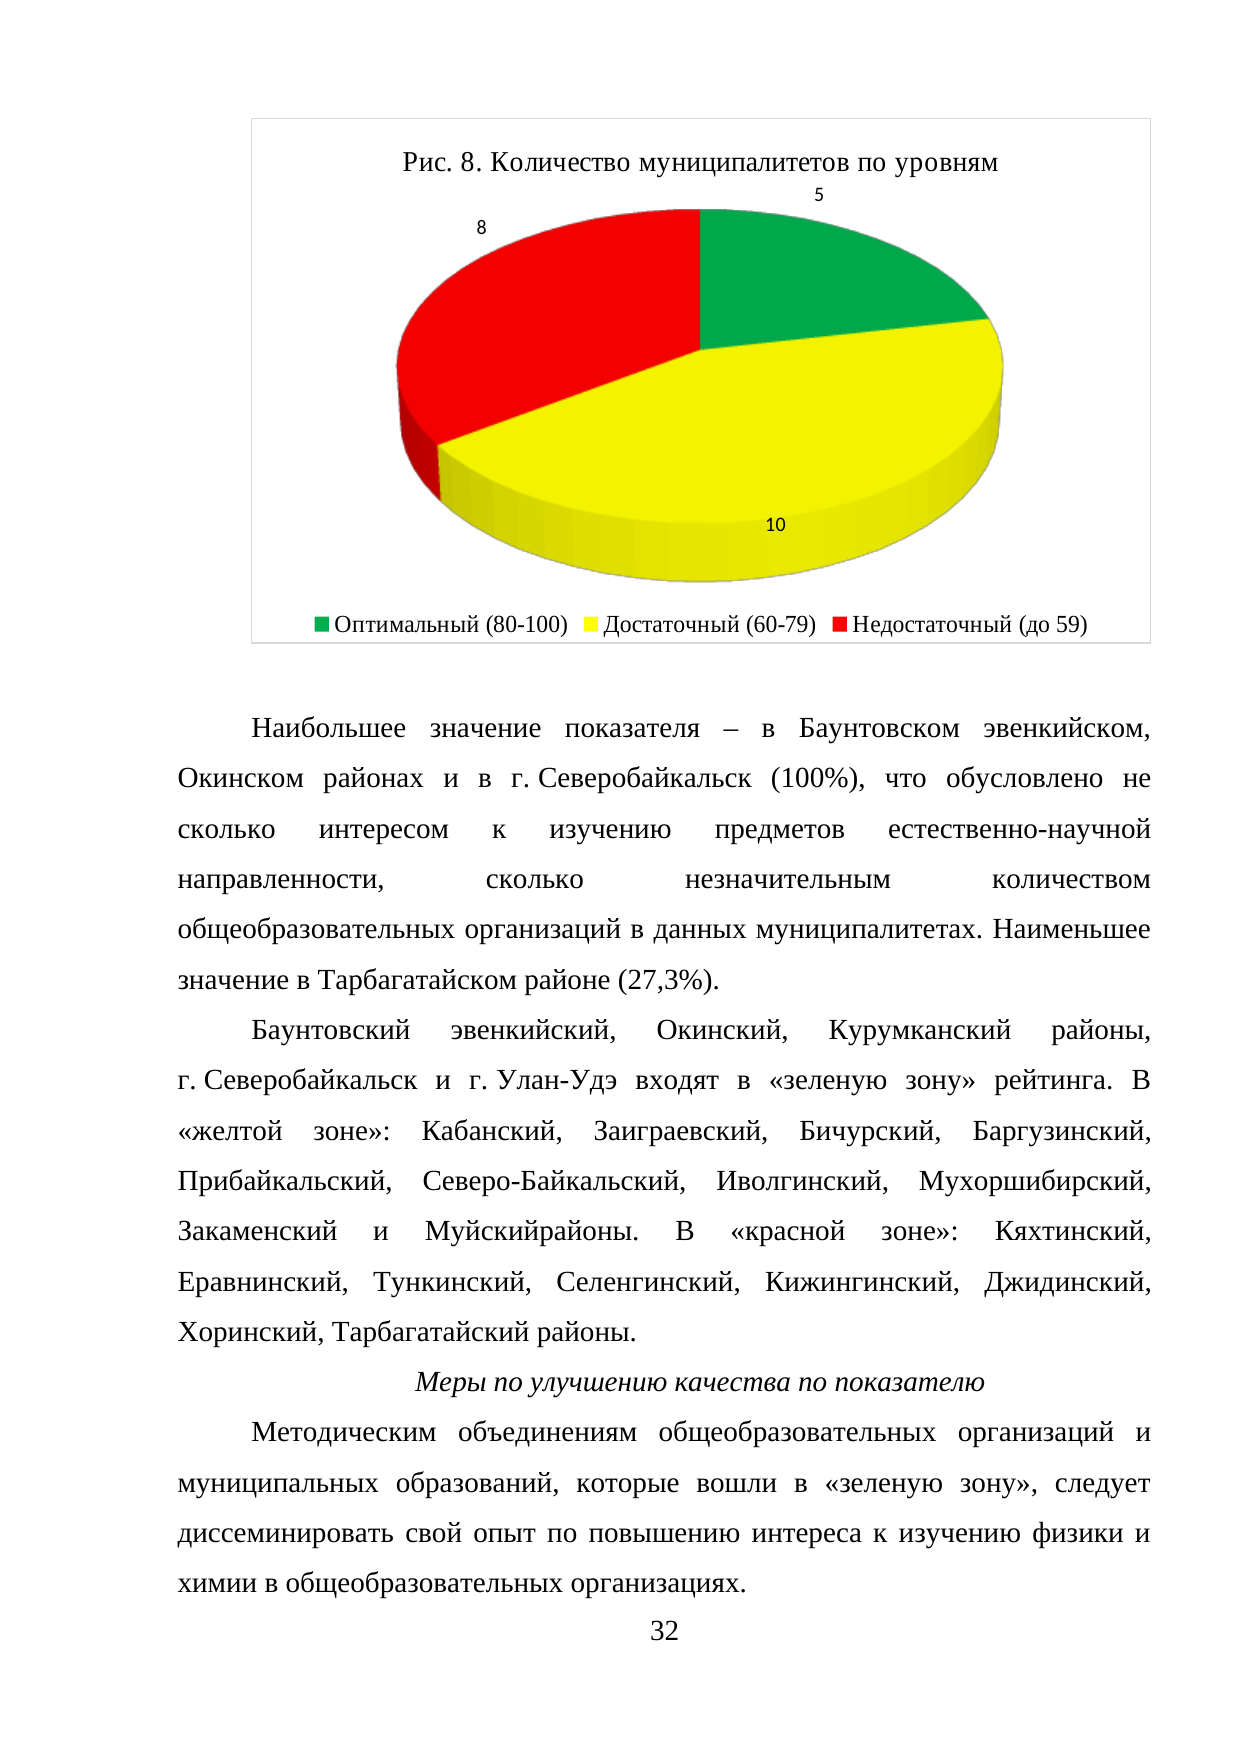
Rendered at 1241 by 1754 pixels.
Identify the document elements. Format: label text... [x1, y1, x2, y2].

text Меры по улучшению качества по показателю [177, 1364, 1152, 1398]
text Баунтовский эвенкийский, Окинский, Курумканский районы, г. Северобайкальск и г. Улан-Удэ входят в «зеленую зону» рейтинга. В «желтой зоне»: Кабанский, Заиграевский, Бичурский, Баргузинский, Прибайкальский, Северо-Байкальский, Иволгинский, Мухоршибирский, Закаменский и Муйскийрайоны. В «красной зоне»: Кяхтинский, Еравнинский, Тункинский, Селенгинский, Кижингинский, Джидинский, Хоринский, Тарбагатайский районы. [177, 1012, 1152, 1347]
text Наибольшее значение показателя – в Баунтовском эвенкийском, Окинском районах и в г. Северобайкальск (100%), что обусловлено не сколько интересом к изучению предметов естественно-научной направленности, сколько незначительным количеством общеобразовательных организаций в данных муниципалитетах. Наименьшее значение в Тарбагатайском районе (27,3%). [177, 710, 1152, 995]
text Методическим объединениям общеобразовательных организаций и муниципальных образований, которые вошли в «зеленую зону», следует диссеминировать свой опыт по повышению интереса к изучению физики и химии в общеобразовательных организациях. [177, 1414, 1152, 1599]
